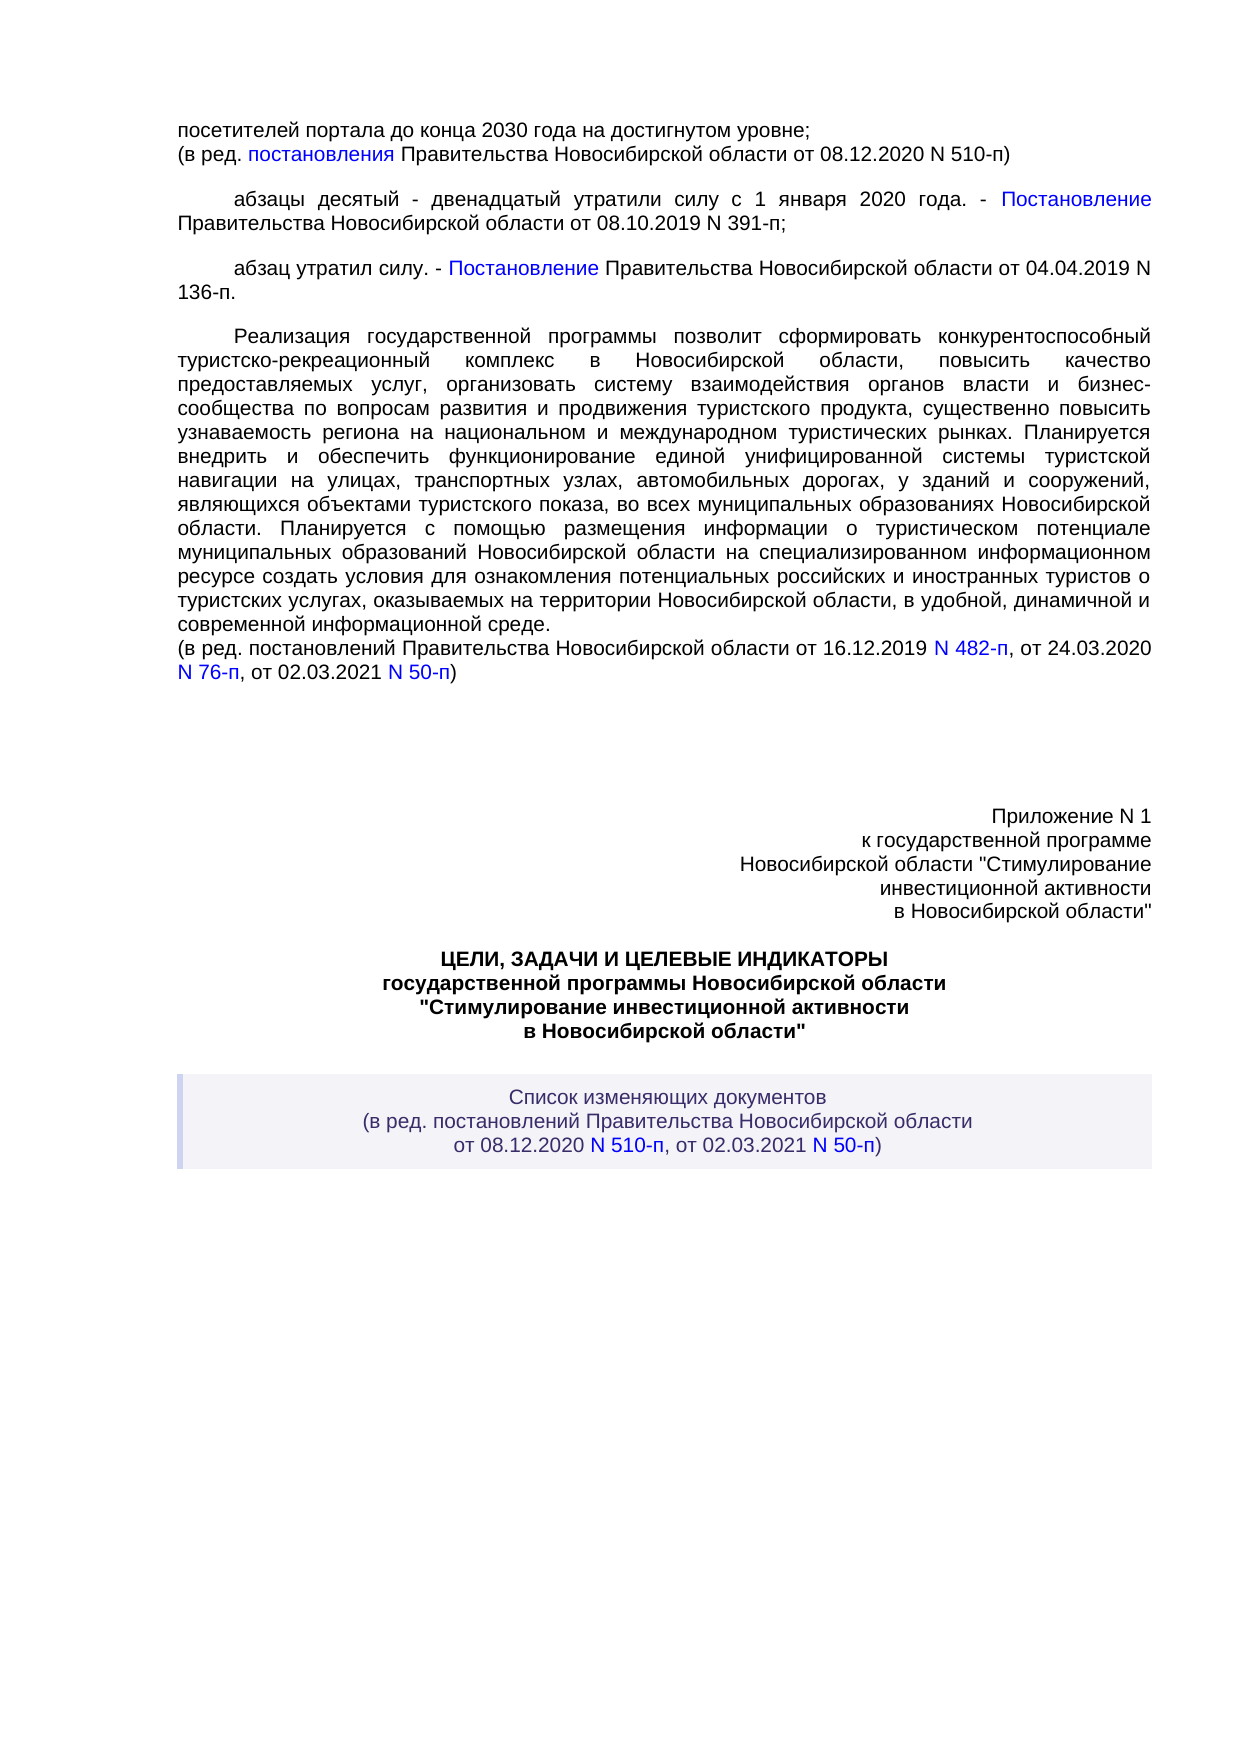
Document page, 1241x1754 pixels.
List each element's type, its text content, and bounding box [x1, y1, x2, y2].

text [177, 118, 1152, 142]
text Приложение N 1 [177, 803, 1152, 827]
text (в ред. постановлений Правительства Новосибирской области от 16.12.2019 N 482-п, от 24.03.2020 N 76-п, от 02.03.2021 N 50-п) [177, 636, 1152, 684]
title в Новосибирской области" [177, 1019, 1152, 1043]
text Реализация государственной программы позволит сформировать конкурентоспособный туристско-рекреационный комплекс в Новосибирской области, повысить качество предоставляемых услуг, организовать систему взаимодействия органов власти и бизнес-сообщества по вопросам развития и продвижения туристского продукта, существенно повысить узнаваемость региона на национальном и международном туристических рынках. Планируется внедрить и обеспечить функционирование единой унифицированной системы туристской навигации на улицах, транспортных узлах, автомобильных дорогах, у зданий и сооружений, являющихся объектами туристского показа, во всех муниципальных образованиях Новосибирской области. Планируется с помощью размещения информации о туристическом потенциале муниципальных образований Новосибирской области на специализированном информационном ресурсе создать условия для ознакомления потенциальных российских и иностранных туристов о туристских услугах, оказываемых на территории Новосибирской области, в удобной, динамичной и современной информационной среде. [177, 324, 1152, 636]
text инвестиционной активности [177, 875, 1152, 899]
text в Новосибирской области" [177, 899, 1152, 923]
text абзацы десятый - двенадцатый утратили силу с 1 января 2020 года. - Постановление Правительства Новосибирской области от 08.10.2019 N 391-п; [177, 187, 1152, 235]
text к государственной программе [177, 827, 1152, 851]
text (в ред. постановления Правительства Новосибирской области от 08.12.2020 N 510-п) [177, 142, 1152, 166]
title "Стимулирование инвестиционной активности [177, 995, 1152, 1019]
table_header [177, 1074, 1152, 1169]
text Новосибирской области "Стимулирование [177, 851, 1152, 875]
text абзац утратил силу. - Постановление Правительства Новосибирской области от 04.04.2019 N 136-п. [177, 256, 1152, 303]
title государственной программы Новосибирской области [177, 971, 1152, 995]
title ЦЕЛИ, ЗАДАЧИ И ЦЕЛЕВЫЕ ИНДИКАТОРЫ [177, 947, 1152, 971]
